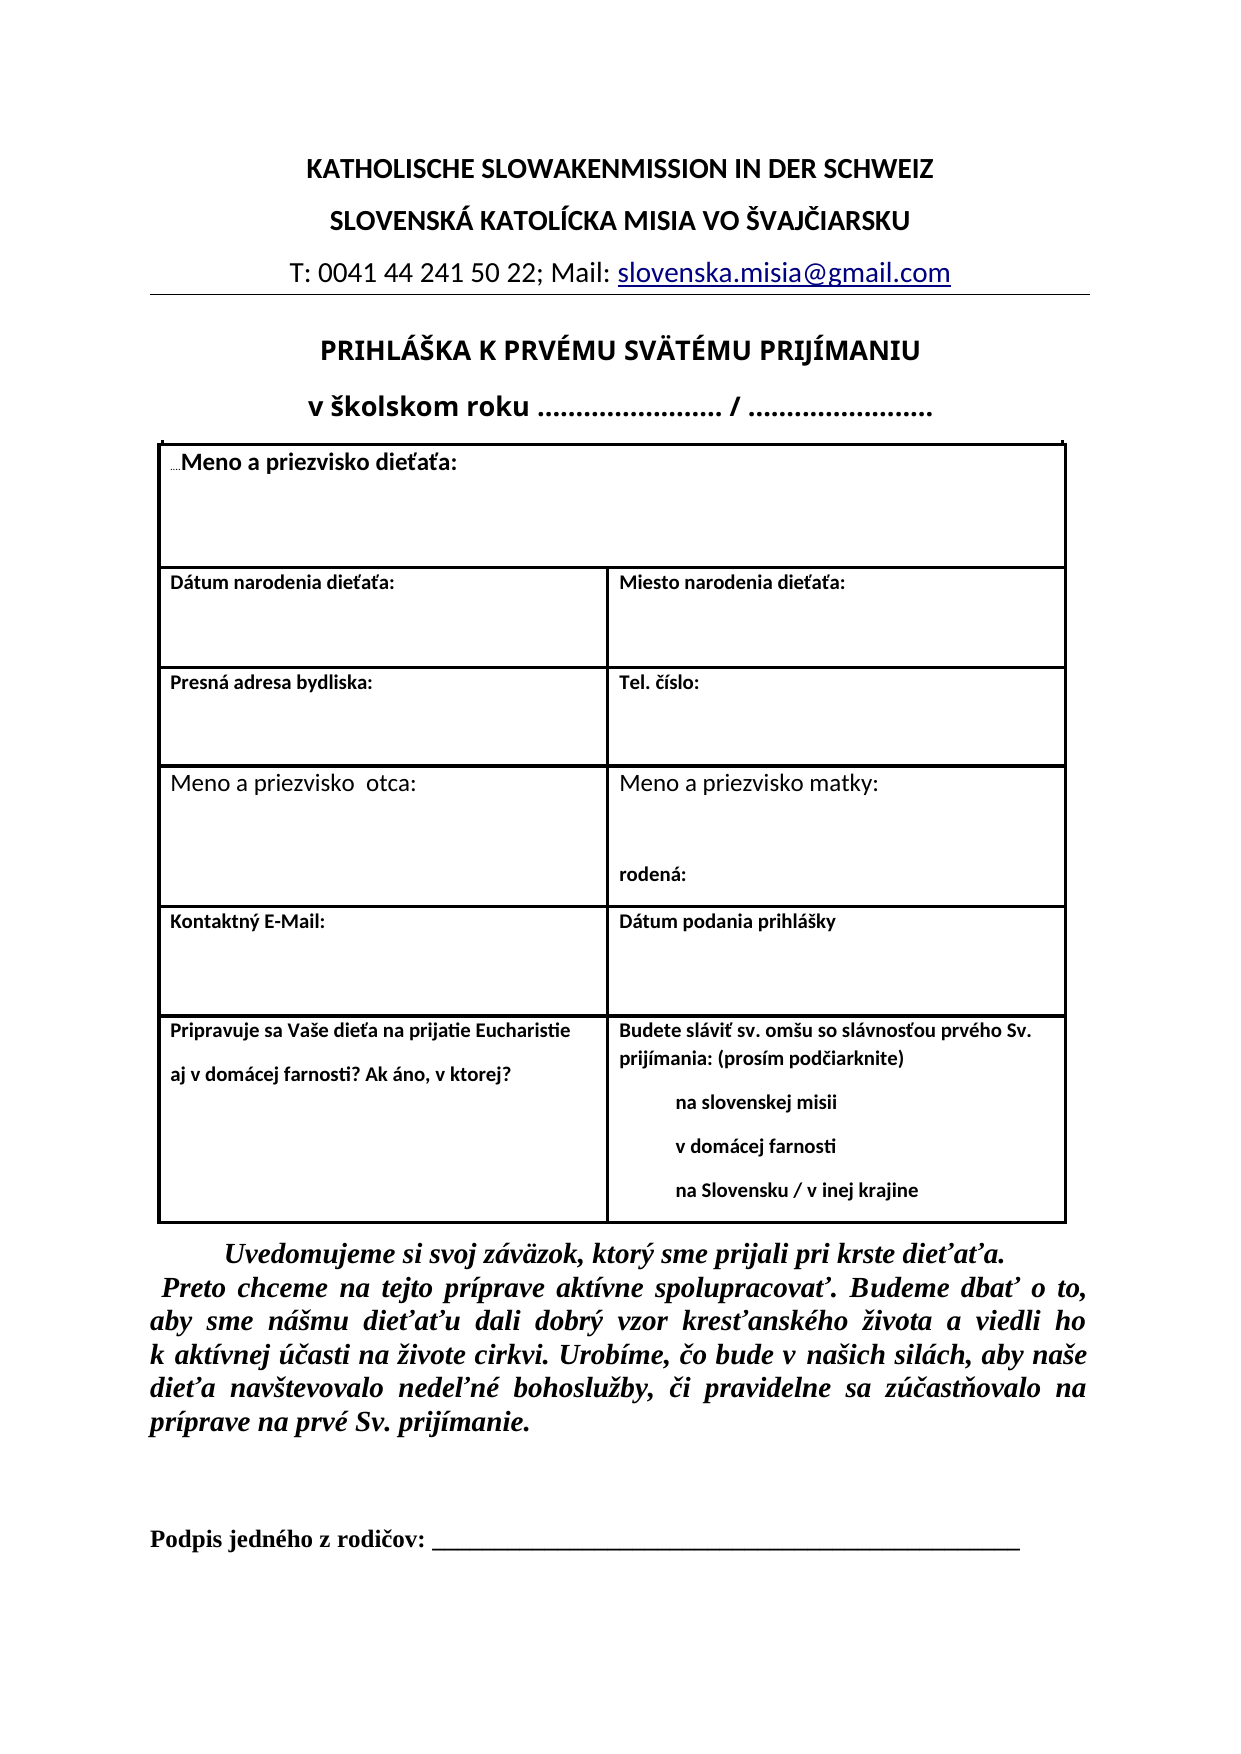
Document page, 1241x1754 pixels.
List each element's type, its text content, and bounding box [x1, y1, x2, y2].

table_cell Miesto narodenia dieťaťa: [609, 569, 1064, 666]
table_cell Pripravuje sa Vaše dieťa na prijatie Eucharistie aj v domácej farnosti? Ak áno, v ktorej? [161, 1018, 606, 1221]
table_header PRIHLÁŠKA K PRVÉMU SVÄTÉMU PRIJÍMANIU v školskom roku ........................ / ........................ [161, 311, 1064, 443]
table_cell ....Meno a priezvisko dieťaťa: [161, 446, 1064, 566]
table_cell Kontaktný E-Mail: [161, 908, 606, 1014]
table_cell Dátum podania prihlášky [609, 908, 1064, 1014]
text KATHOLISCHE SLOWAKENMISSION IN DER SCHWEIZ [150, 150, 1090, 186]
table_cell Presná adresa bydliska: [161, 669, 606, 764]
text Podpis jedného z rodičov: _______________________________________________ [150, 1524, 1090, 1553]
table_cell Tel. číslo: [609, 669, 1064, 764]
text Uvedomujeme si svoj záväzok, ktorý sme prijali pri krste dieťaťa. [150, 1236, 1090, 1270]
table_cell Meno a priezvisko otca: [161, 768, 606, 905]
text Preto chceme na tejto príprave aktívne spolupracovať. Budeme dbať o to, aby sme nášmu dieťaťu dali dobrý vzor kresťanského života a viedli ho k aktívnej účasti na živote cirkvi. Urobíme, čo bude v našich silách, aby naše dieťa navštevovalo nedeľné bohoslužby, či pravidelne sa zúčastňovalo na príprave na prvé Sv. prijímanie. [150, 1270, 1090, 1438]
table_cell Budete sláviť sv. omšu so slávnosťou prvého Sv. prijímania: (prosím podčiarknite) na slovenskej misii v domácej farnosti na Slovensku / v inej krajine [609, 1018, 1064, 1221]
table_cell Dátum narodenia dieťaťa: [161, 569, 606, 666]
text T: 0041 44 241 50 22; Mail: slovenska.misia@gmail.com [150, 254, 1090, 294]
table_cell Meno a priezvisko matky: rodená: [609, 768, 1064, 905]
text SLOVENSKÁ KATOLÍCKA MISIA VO ŠVAJČIARSKU [150, 202, 1090, 238]
